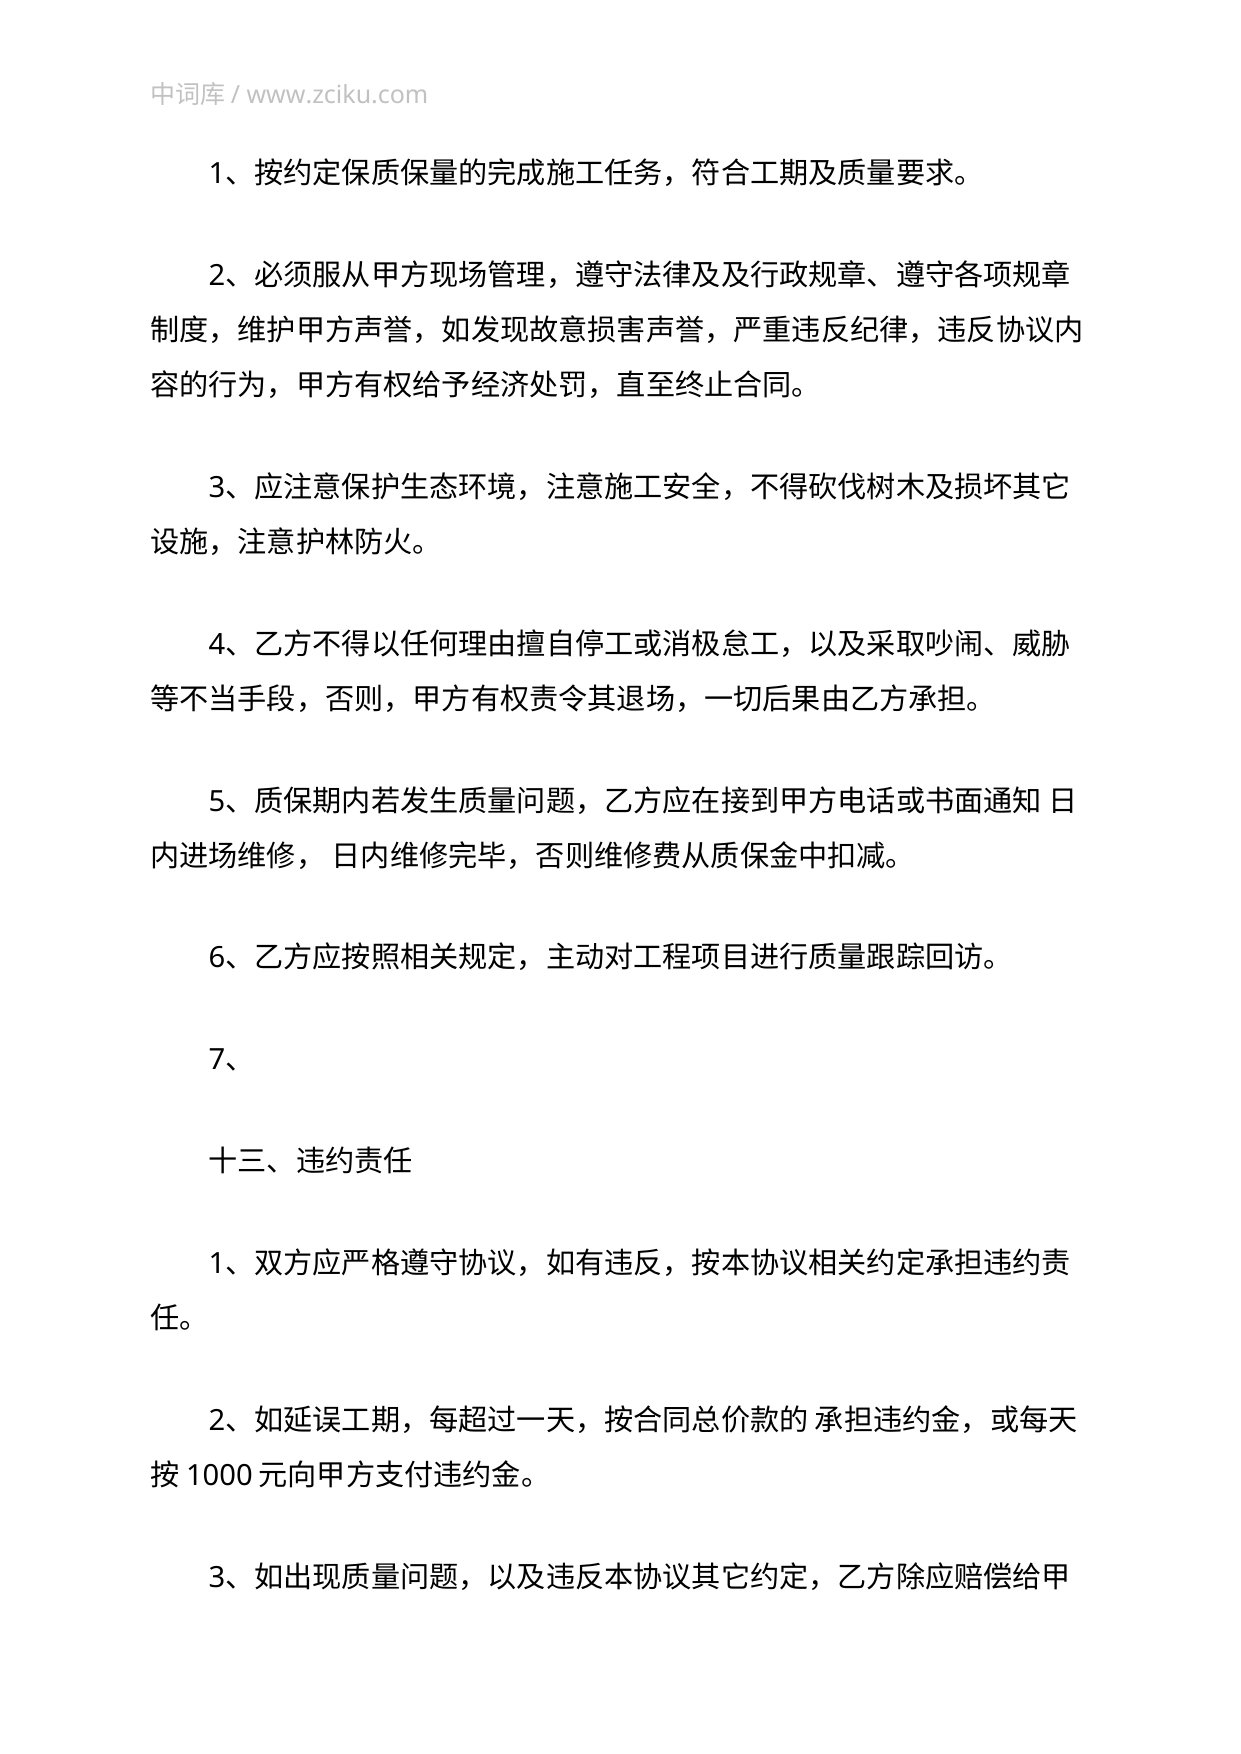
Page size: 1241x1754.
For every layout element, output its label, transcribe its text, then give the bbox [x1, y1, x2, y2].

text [150, 1553, 1090, 1596]
text 3、应注意保护生态环境，注意施工安全，不得砍伐树木及损坏其它设施，注意护林防火。 [150, 464, 1090, 561]
text 2、必须服从甲方现场管理，遵守法律及及行政规章、遵守各项规章制度，维护甲方声誉，如发现故意损害声誉，严重违反纪律，违反协议内容的行为，甲方有权给予经济处罚，直至终止合同。 [150, 252, 1090, 404]
text 2、如延误工期，每超过一天，按合同总价款的 承担违约金，或每天按 1000元向甲方支付违约金。 [150, 1396, 1090, 1494]
text 4、乙方不得以任何理由擅自停工或消极怠工，以及采取吵闹、威胁等不当手段，否则，甲方有权责令其退场，一切后果由乙方承担。 [150, 620, 1090, 718]
text 7、 [150, 1036, 1090, 1078]
text 十三、违约责任 [150, 1138, 1090, 1180]
text 1、按约定保质保量的完成施工任务，符合工期及质量要求。 [150, 150, 1090, 192]
text 5、质保期内若发生质量问题，乙方应在接到甲方电话或书面通知 日内进场维修， 日内维修完毕，否则维修费从质保金中扣减。 [150, 777, 1090, 874]
text 1、双方应严格遵守协议，如有违反，按本协议相关约定承担违约责任。 [150, 1240, 1090, 1337]
text 6、乙方应按照相关规定，主动对工程项目进行质量跟踪回访。 [150, 934, 1090, 976]
